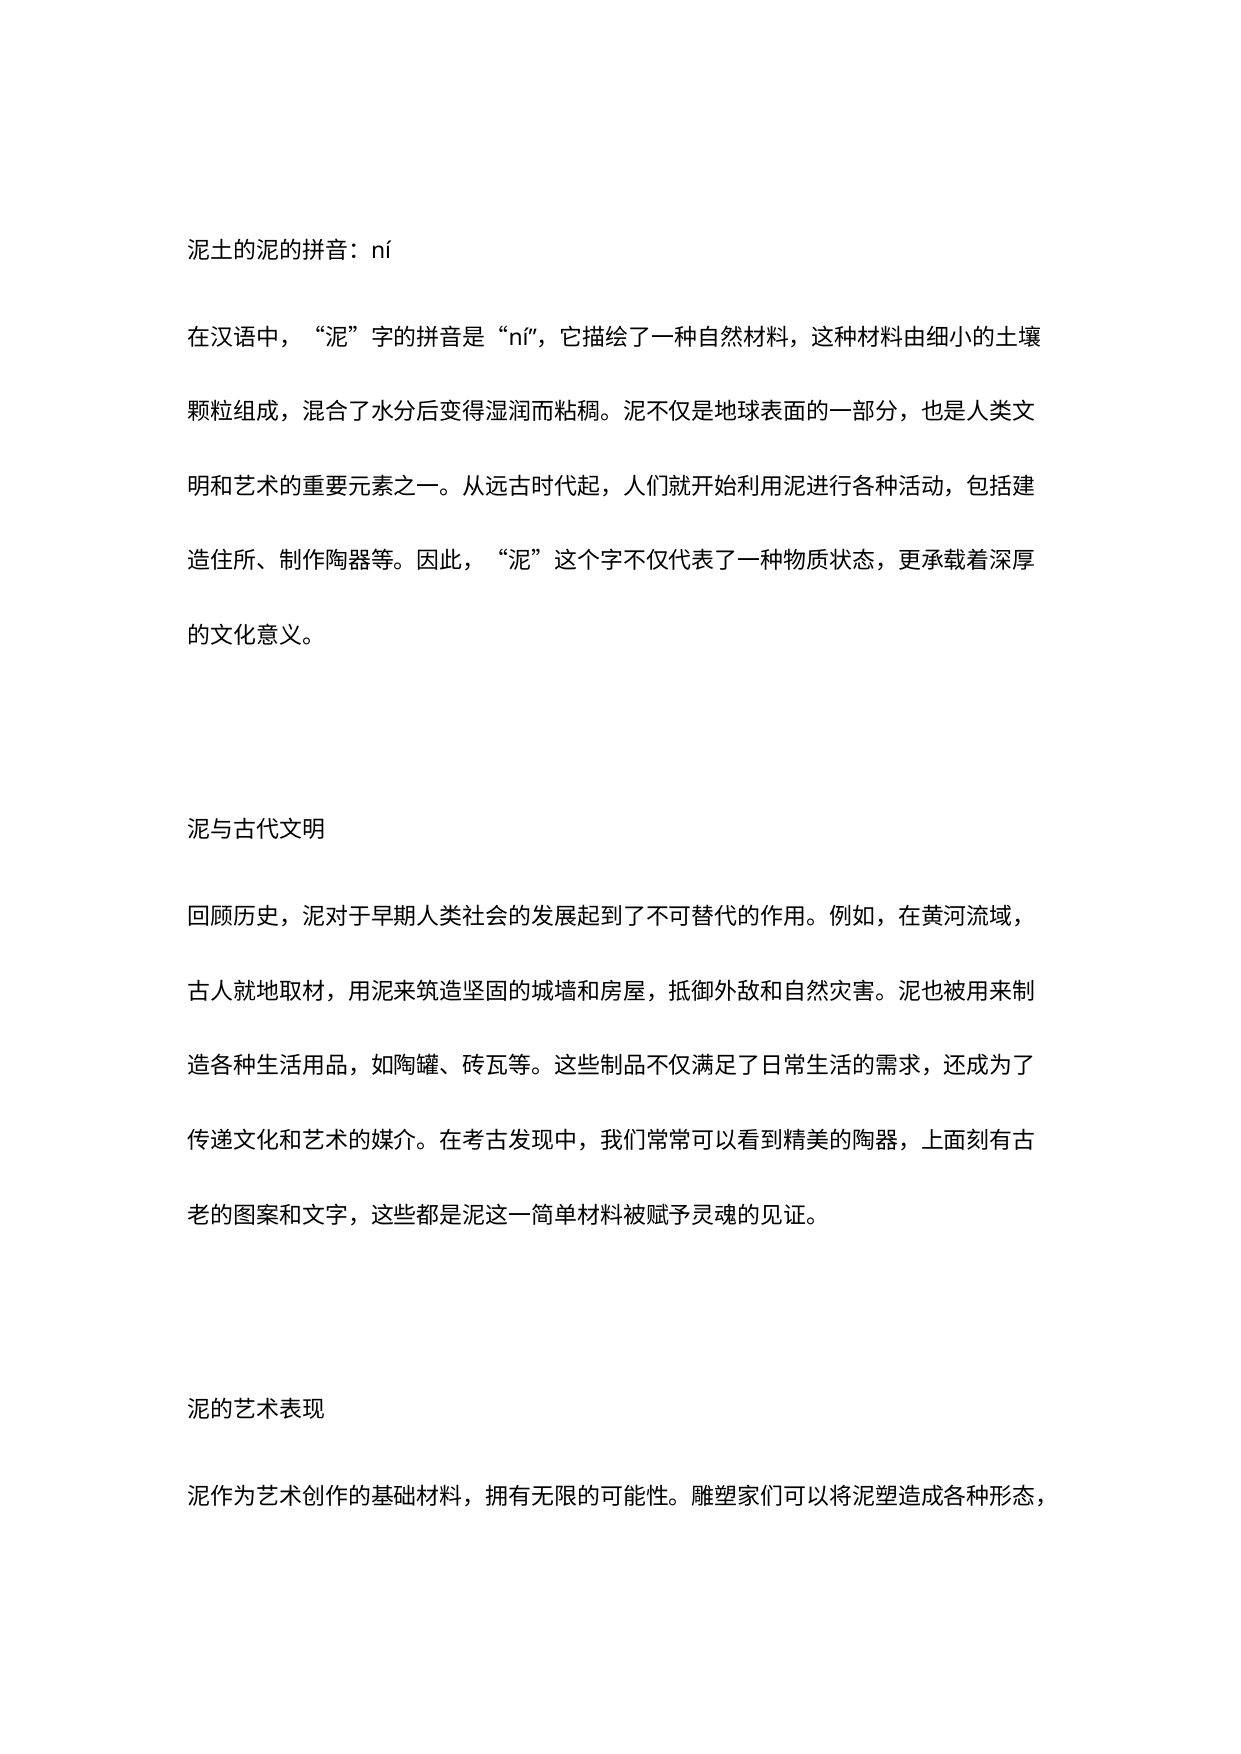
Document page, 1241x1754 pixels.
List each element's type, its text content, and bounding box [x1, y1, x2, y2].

text 泥土的泥的拼音：ní [187, 216, 1053, 281]
text 泥与古代文明 [187, 796, 1053, 861]
text 泥的艺术表现 [187, 1375, 1053, 1440]
text 在汉语中，“泥”字的拼音是“ní”，它描绘了一种自然材料，这种材料由细小的土壤颗粒组成，混合了水分后变得湿润而粘稠。泥不仅是地球表面的一部分，也是人类文明和艺术的重要元素之一。从远古时代起，人们就开始利用泥进行各种活动，包括建造住所、制作陶器等。因此，“泥”这个字不仅代表了一种物质状态，更承载着深厚的文化意义。 [187, 302, 1053, 666]
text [187, 1462, 1053, 1527]
text 回顾历史，泥对于早期人类社会的发展起到了不可替代的作用。例如，在黄河流域，古人就地取材，用泥来筑造坚固的城墙和房屋，抵御外敌和自然灾害。泥也被用来制造各种生活用品，如陶罐、砖瓦等。这些制品不仅满足了日常生活的需求，还成为了传递文化和艺术的媒介。在考古发现中，我们常常可以看到精美的陶器，上面刻有古老的图案和文字，这些都是泥这一简单材料被赋予灵魂的见证。 [187, 882, 1053, 1246]
